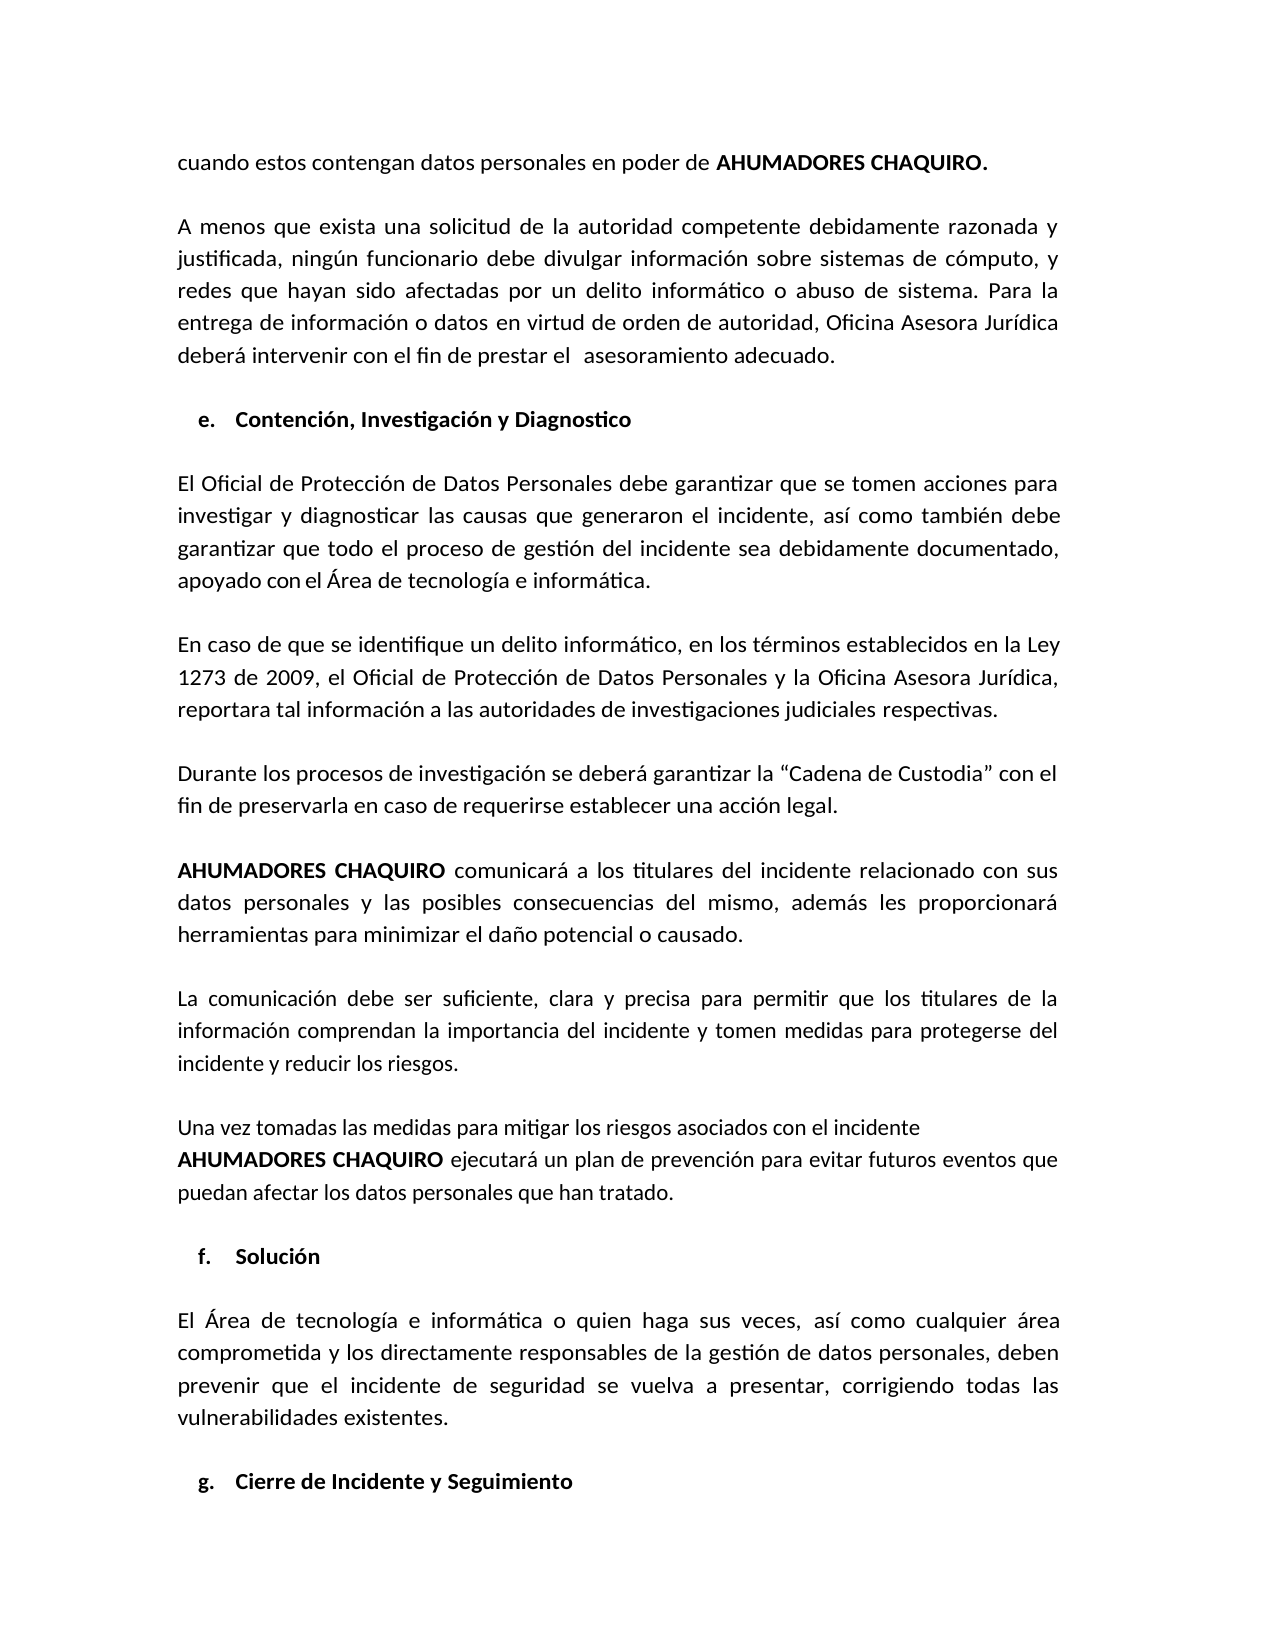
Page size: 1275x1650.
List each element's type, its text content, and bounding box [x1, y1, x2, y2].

text El Área de tecnología e informática o quien haga sus veces, así como cualquier área comprometida y los directamente responsables de la gestión de datos personales, deben prevenir que el incidente de seguridad se vuelva a presentar, corrigiendo todas las vulnerabilidades existentes. [177, 1306, 1061, 1431]
text Una vez tomadas las medidas para mitigar los riesgos asociados con el incidente [177, 1113, 1059, 1141]
text AHUMADORES CHAQUIRO ejecutará un plan de prevención para evitar futuros eventos que puedan afectar los datos personales que han tratado. [177, 1145, 1059, 1206]
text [177, 148, 1060, 176]
text A menos que exista una solicitud de la autoridad competente debidamente razonada y justificada, ningún funcionario debe divulgar información sobre sistemas de cómputo, y redes que hayan sido afectadas por un delito informático o abuso de sistema. Para la entrega de información o datos en virtud de orden de autoridad, Oficina Asesora Jurídica deberá intervenir con el fin de prestar el asesoramiento adecuado. [177, 212, 1060, 369]
text En caso de que se identifique un delito informático, en los términos establecidos en la Ley 1273 de 2009, el Oficial de Protección de Datos Personales y la Oficina Asesora Jurídica, reportara tal información a las autoridades de investigaciones judiciales respectivas. [177, 630, 1061, 723]
text El Oficial de Protección de Datos Personales debe garantizar que se tomen acciones para investigar y diagnosticar las causas que generaron el incidente, así como también debe garantizar que todo el proceso de gestión del incidente sea debidamente documentado, apoyado con el Área de tecnología e informática. [177, 469, 1061, 594]
text La comunicación debe ser suficiente, clara y precisa para permitir que los titulares de la información comprendan la importancia del incidente y tomen medidas para protegerse del incidente y reducir los riesgos. [177, 984, 1059, 1077]
subtitle Cierre de Incidente y Seguimiento [198, 1467, 1098, 1495]
text AHUMADORES CHAQUIRO comunicará a los titulares del incidente relacionado con sus datos personales y las posibles consecuencias del mismo, además les proporcionará herramientas para minimizar el daño potencial o causado. [177, 856, 1059, 948]
text Durante los procesos de investigación se deberá garantizar la “Cadena de Custodia” con el fin de preservarla en caso de requerirse establecer una acción legal. [177, 759, 1059, 819]
subtitle Solución [198, 1242, 1098, 1270]
subtitle Contención, Investigación y Diagnostico [198, 405, 1098, 433]
